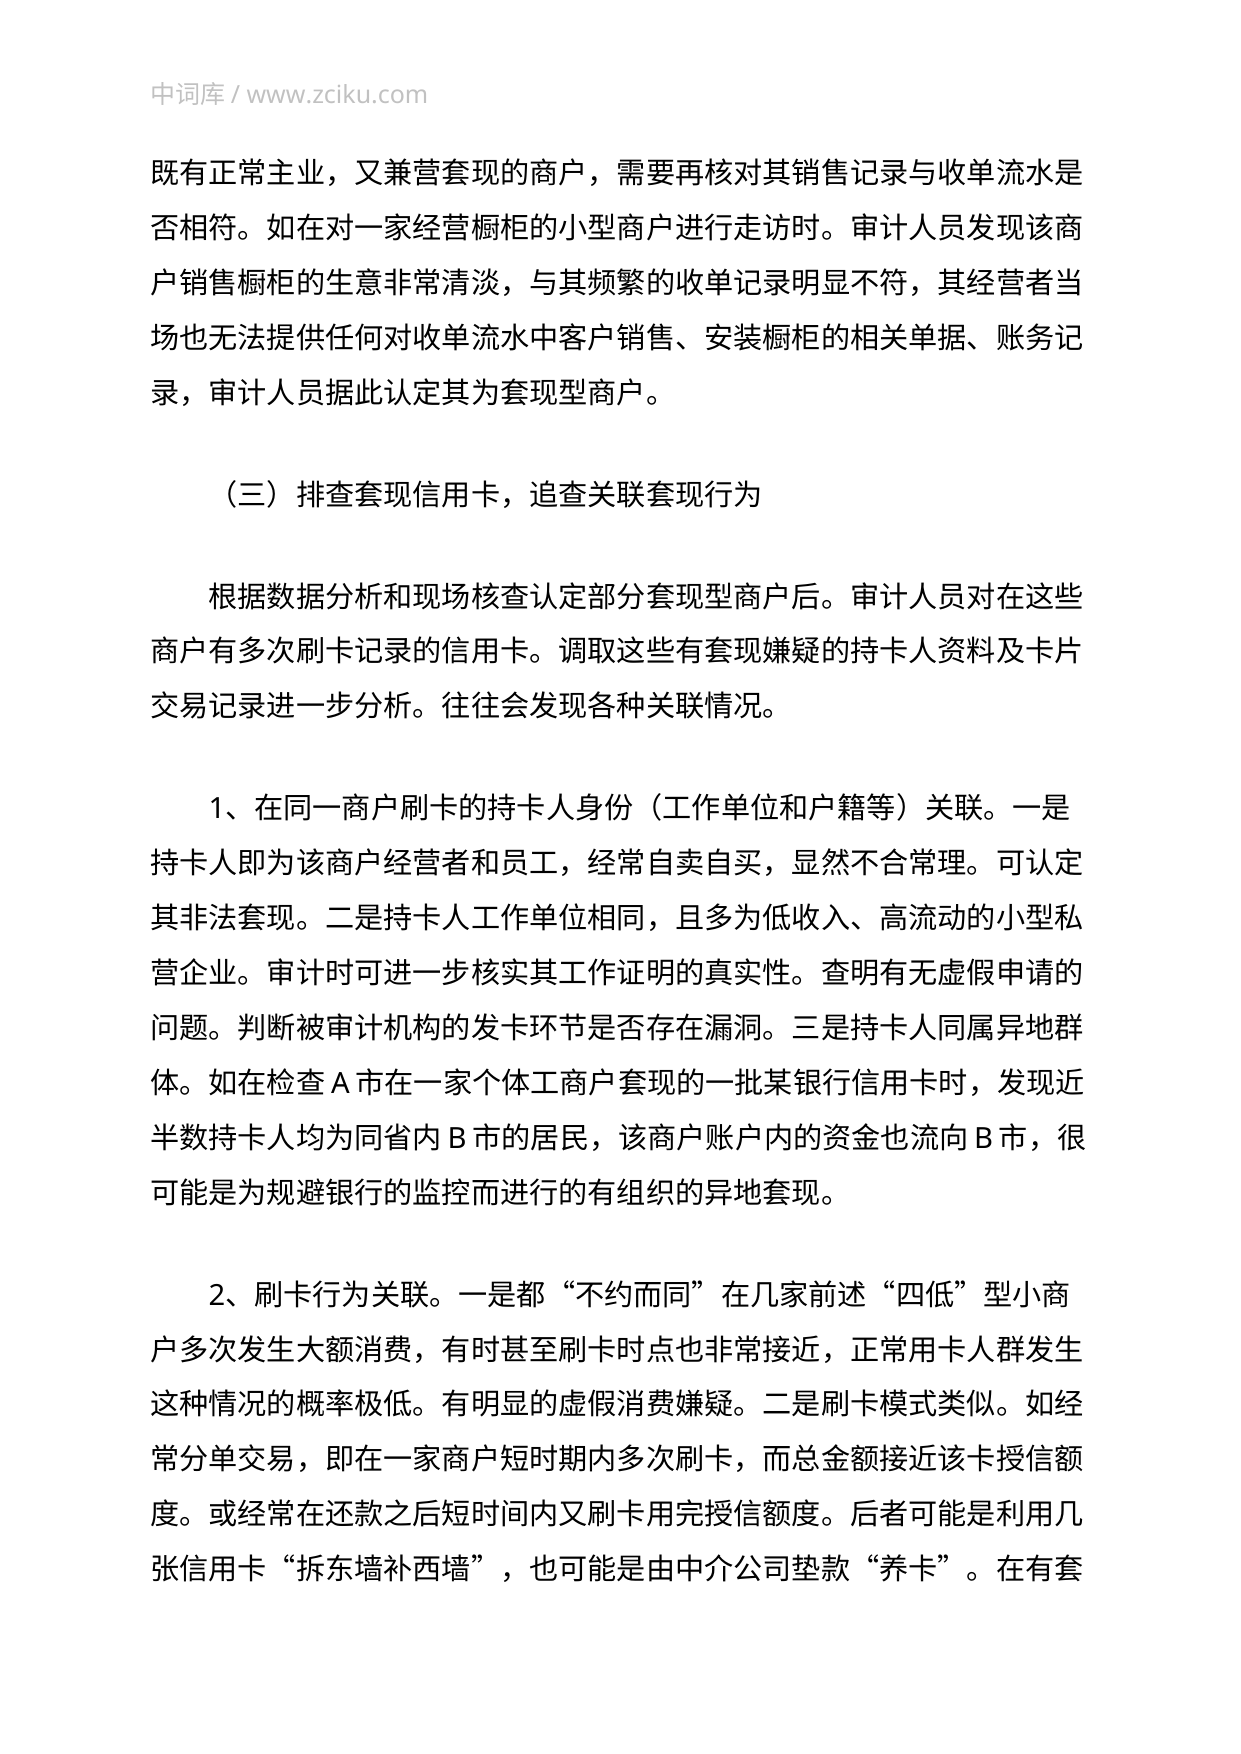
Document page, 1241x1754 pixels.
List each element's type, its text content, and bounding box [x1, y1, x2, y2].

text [150, 150, 1090, 412]
text 根据数据分析和现场核查认定部分套现型商户后。审计人员对在这些商户有多次刷卡记录的信用卡。调取这些有套现嫌疑的持卡人资料及卡片交易记录进一步分析。往往会发现各种关联情况。 [150, 573, 1090, 725]
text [150, 1271, 1090, 1588]
text （三）排查套现信用卡，追查关联套现行为 [150, 471, 1090, 514]
text 1、在同一商户刷卡的持卡人身份（工作单位和户籍等）关联。一是持卡人即为该商户经营者和员工，经常自卖自买，显然不合常理。可认定其非法套现。二是持卡人工作单位相同，且多为低收入、高流动的小型私营企业。审计时可进一步核实其工作证明的真实性。查明有无虚假申请的问题。判断被审计机构的发卡环节是否存在漏洞。三是持卡人同属异地群体。如在检查A市在一家个体工商户套现的一批某银行信用卡时，发现近半数持卡人均为同省内B市的居民，该商户账户内的资金也流向B市，很可能是为规避银行的监控而进行的有组织的异地套现。 [150, 785, 1090, 1212]
